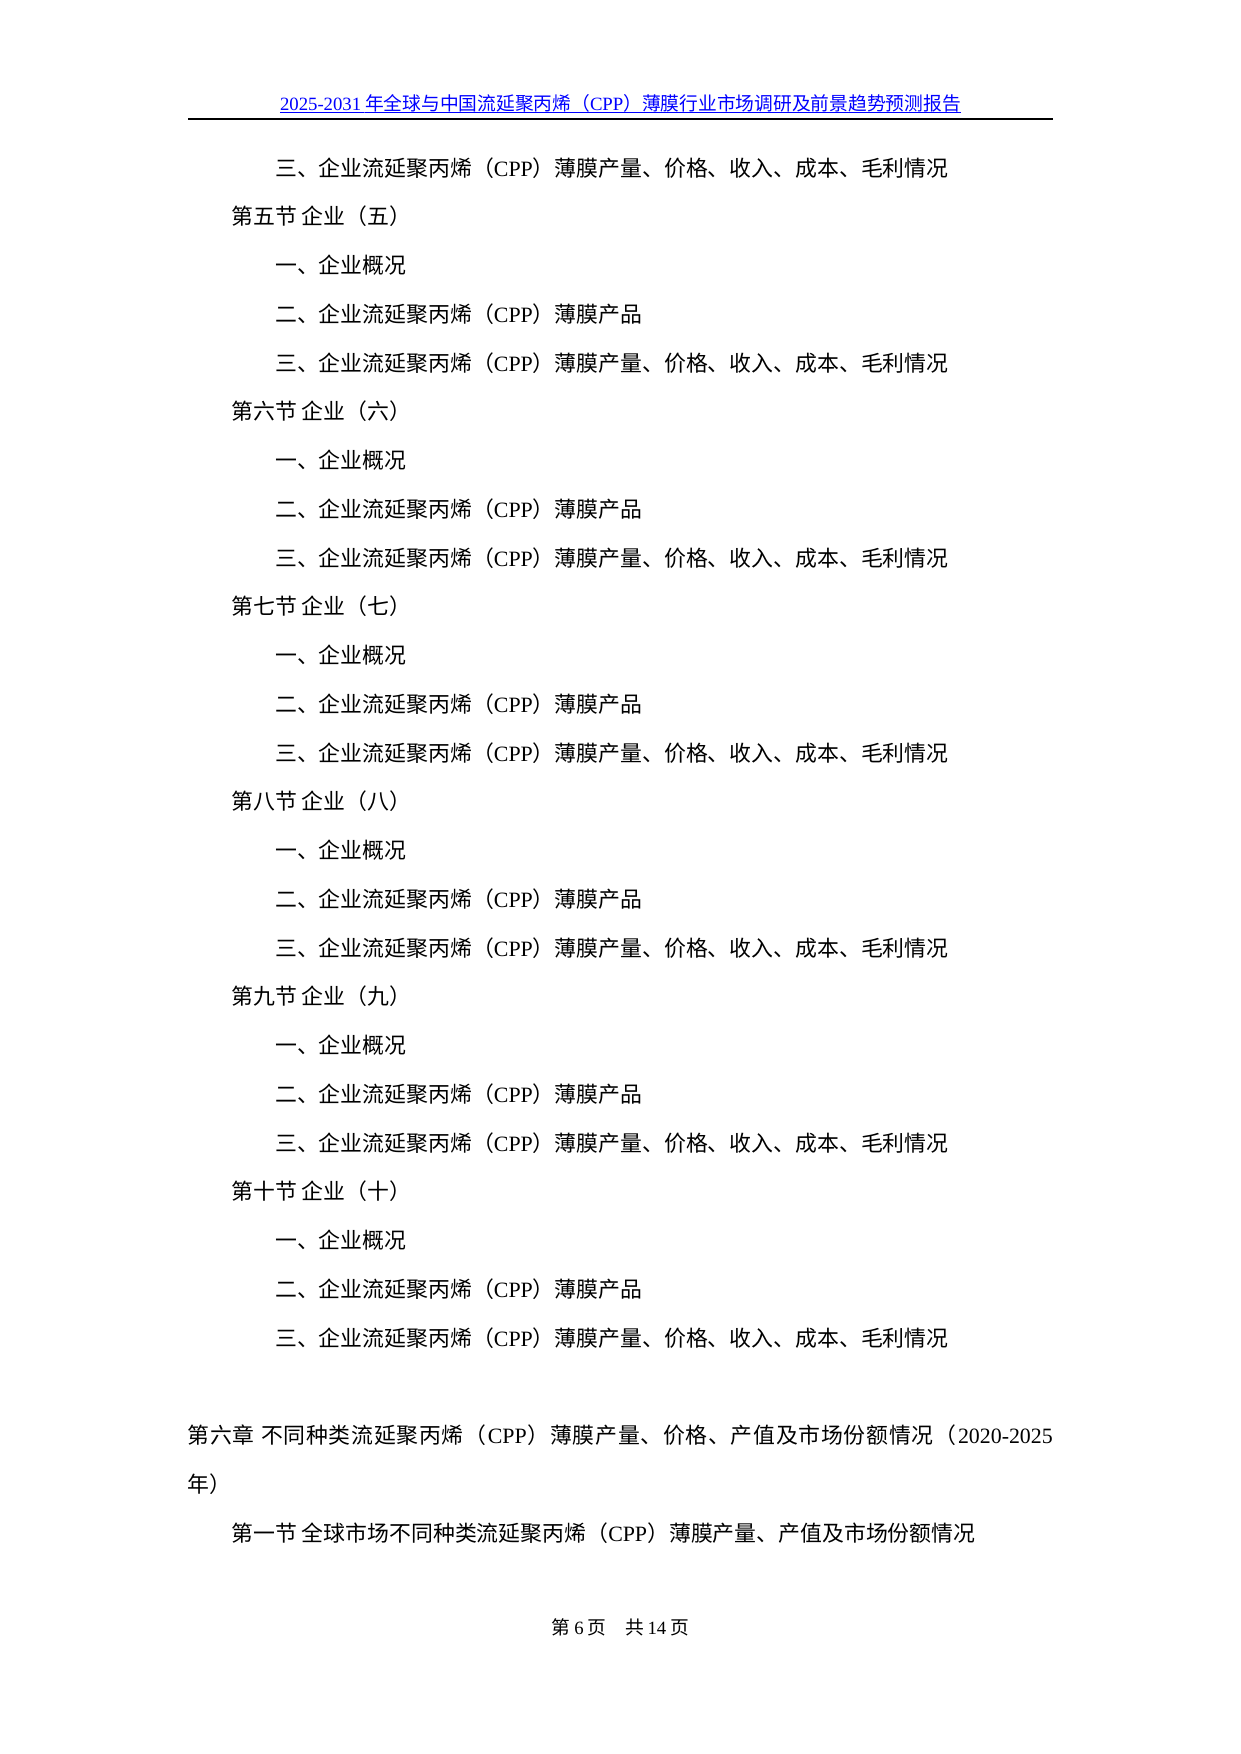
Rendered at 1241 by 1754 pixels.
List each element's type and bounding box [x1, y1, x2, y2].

text [187, 150, 1053, 1548]
